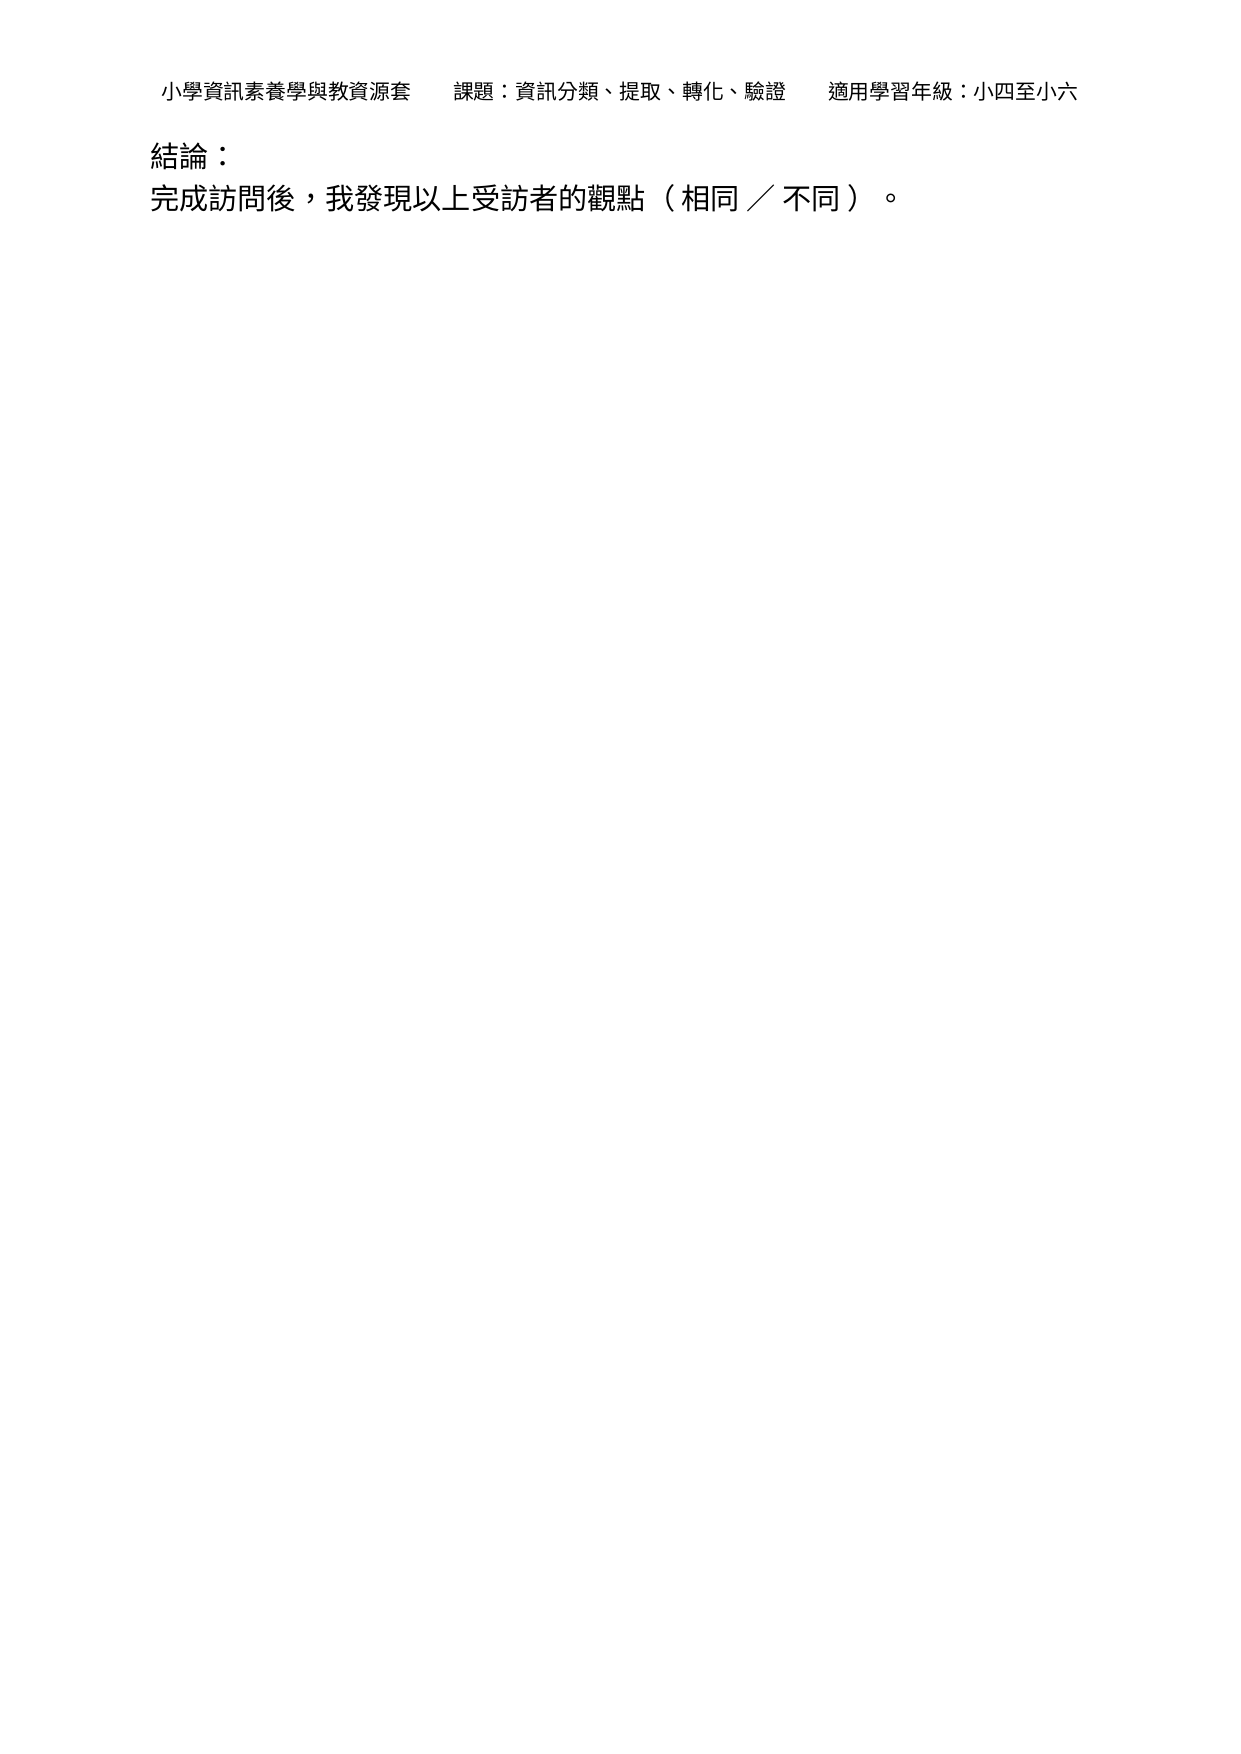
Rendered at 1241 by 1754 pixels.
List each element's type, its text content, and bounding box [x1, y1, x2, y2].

text 結論： [150, 134, 1090, 176]
text 完成訪問後，我發現以上受訪者的觀點（ 相同 ／ 不同 ）。 [150, 176, 1090, 218]
